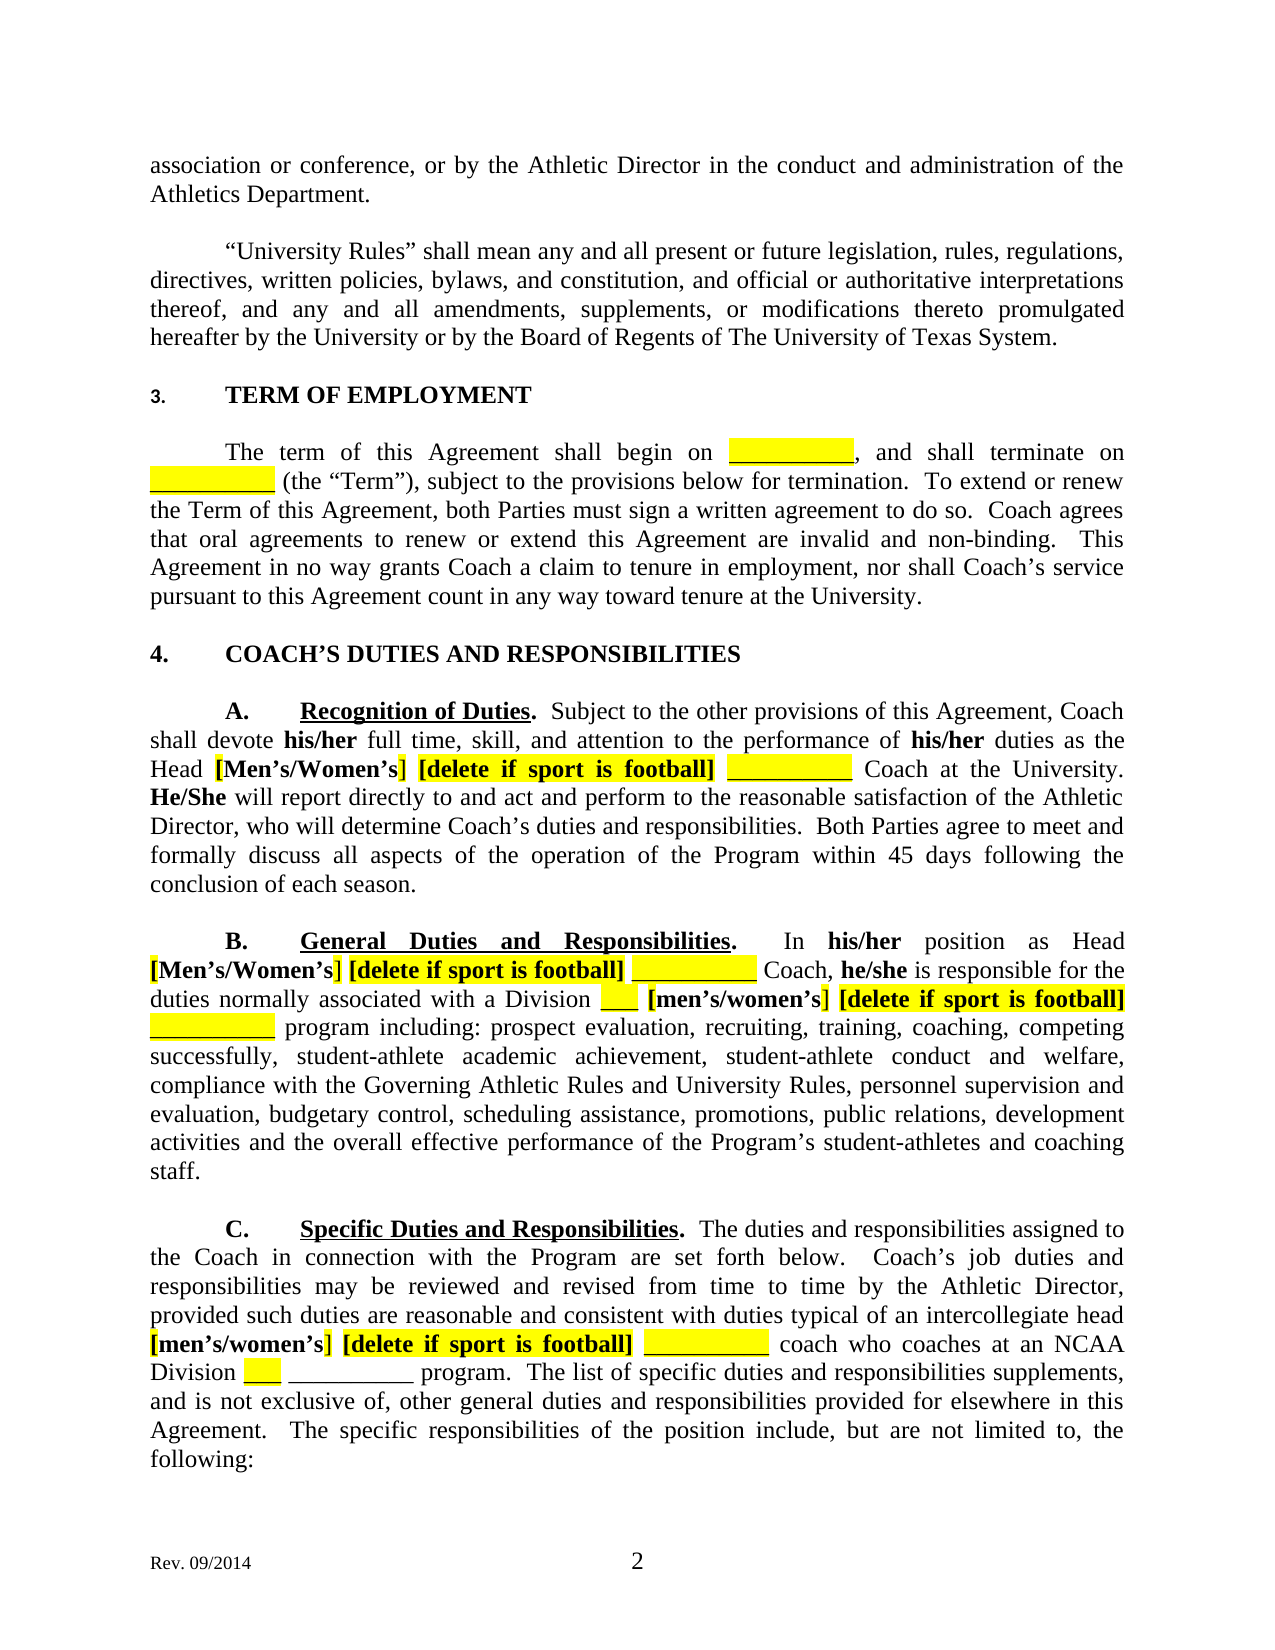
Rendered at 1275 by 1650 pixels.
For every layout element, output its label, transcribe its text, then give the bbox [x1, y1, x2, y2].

text The term of this Agreement shall begin on __________, and shall terminate on __________ (the “Term”), subject to the provisions below for termination. To extend or renew the Term of this Agreement, both Parties must sign a written agreement to do so. Coach agrees that oral agreements to renew or extend this Agreement are invalid and non-binding. This Agreement in no way grants Coach a claim to tenure in employment, nor shall Coach’s service pursuant to this Agreement count in any way toward tenure at the University. [150, 437, 1125, 610]
text B. General Duties and Responsibilities. In his/her position as Head [Men’s/Women’s] [delete if sport is football] __________ Coach, he/she is responsible for the duties normally associated with a Division ___ [men’s/women’s] [delete if sport is football] __________ program including: prospect evaluation, recruiting, training, coaching, competing successfully, student-athlete academic achievement, student-athlete conduct and welfare, compliance with the Governing Athletic Rules and University Rules, personnel supervision and evaluation, budgetary control, scheduling assistance, promotions, public relations, development activities and the overall effective performance of the Program’s student-athletes and coaching staff. [150, 926, 1125, 1185]
text A. Recognition of Duties. Subject to the other provisions of this Agreement, Coach shall devote his/her full time, skill, and attention to the performance of his/her duties as the Head [Men’s/Women’s] [delete if sport is football] __________ Coach at the University. He/She will report directly to and act and perform to the reasonable satisfaction of the Athletic Director, who will determine Coach’s duties and responsibilities. Both Parties agree to meet and formally discuss all aspects of the operation of the Program within 45 days following the conclusion of each season. [150, 696, 1125, 897]
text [150, 150, 1125, 207]
text “University Rules” shall mean any and all present or future legislation, rules, regulations, directives, written policies, bylaws, and constitution, and official or authoritative interpretations thereof, and any and all amendments, supplements, or modifications thereto promulgated hereafter by the University or by the Board of Regents of The University of Texas System. [150, 236, 1125, 351]
text 4. COACH’s DUTIES AND RESPONSIBILITIES [150, 639, 1125, 667]
text C. Specific Duties and Responsibilities. The duties and responsibilities assigned to the Coach in connection with the Program are set forth below. Coach’s job duties and responsibilities may be reviewed and revised from time to time by the Athletic Director, provided such duties are reasonable and consistent with duties typical of an intercollegiate head [men’s/women’s] [delete if sport is football] __________ coach who coaches at an NCAA Division ___ __________ program. The list of specific duties and responsibilities supplements, and is not exclusive of, other general duties and responsibilities provided for elsewhere in this Agreement. The specific responsibilities of the position include, but are not limited to, the following: [150, 1214, 1125, 1472]
list TERM OF EMPLOYMENT [150, 380, 1125, 409]
